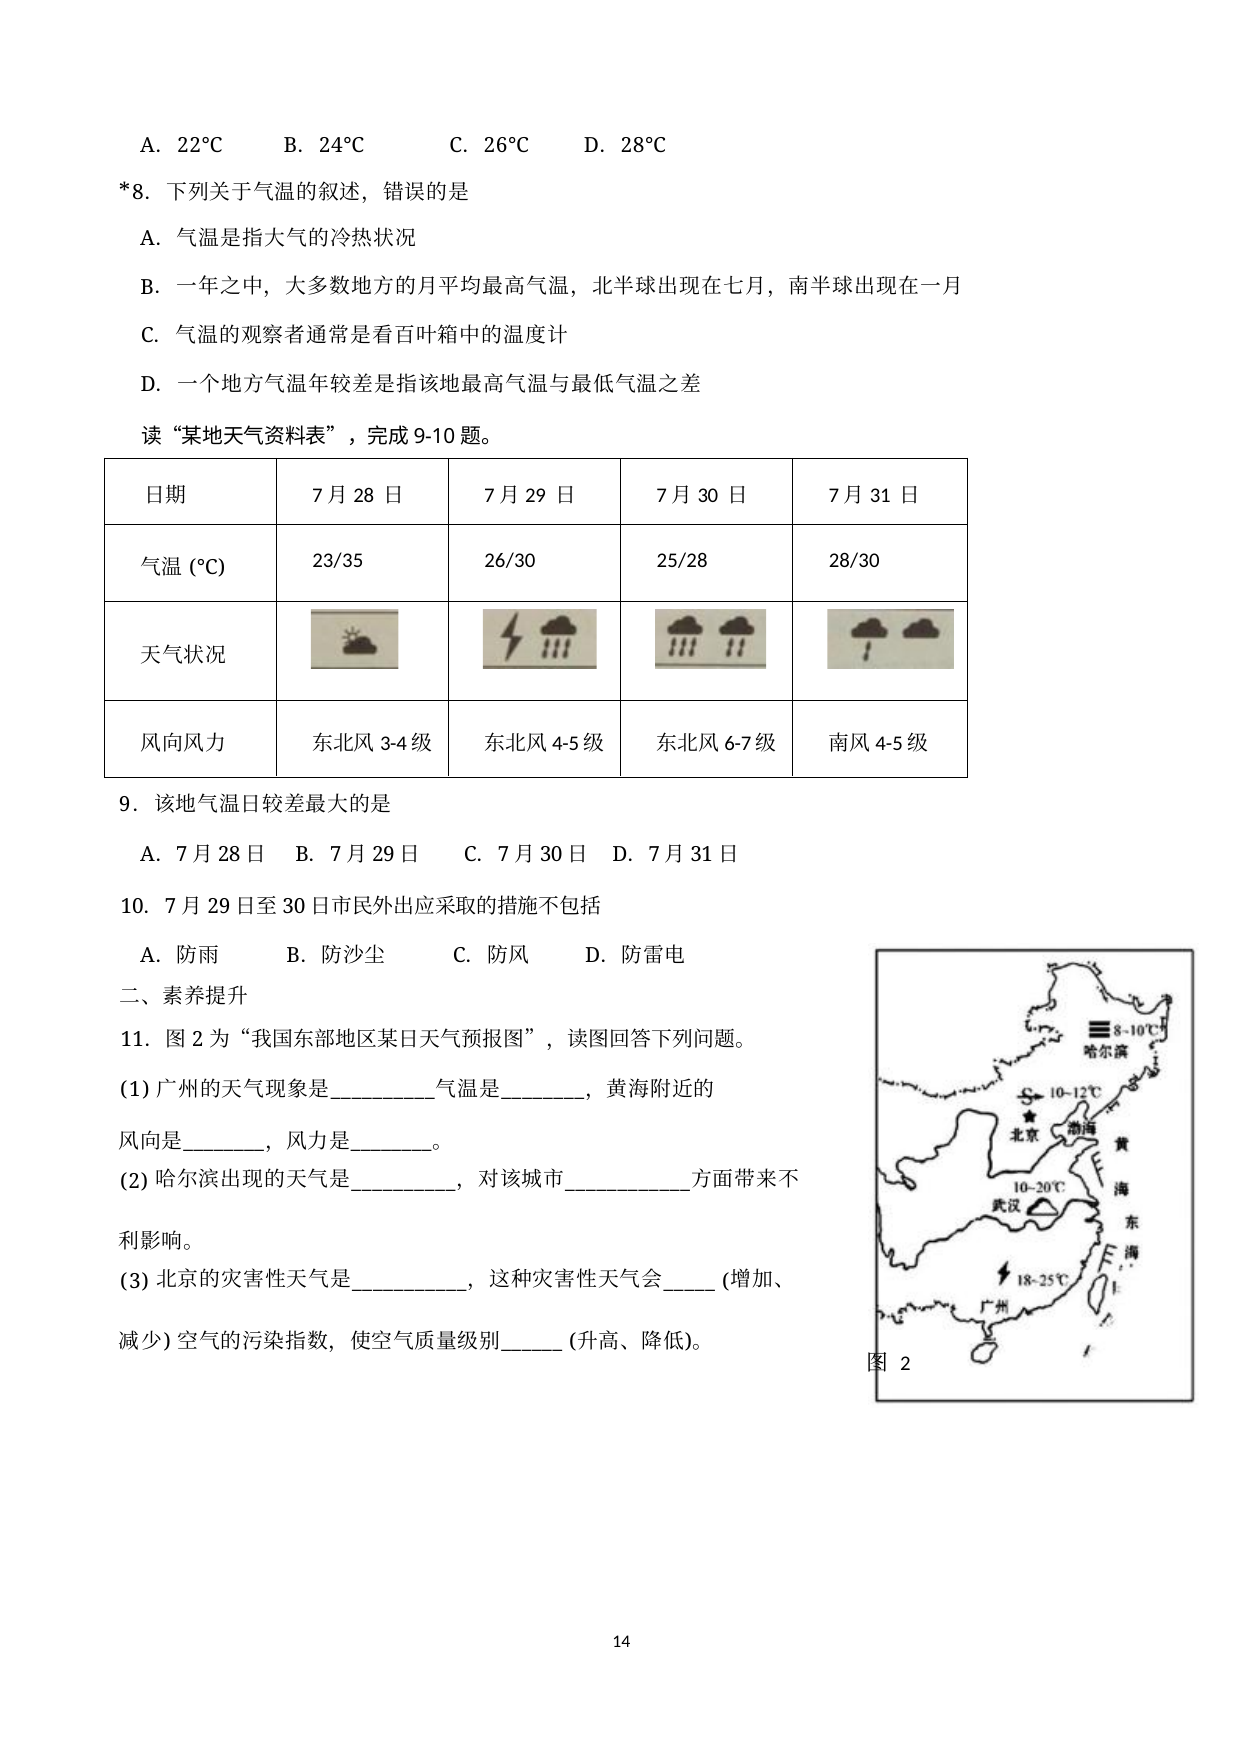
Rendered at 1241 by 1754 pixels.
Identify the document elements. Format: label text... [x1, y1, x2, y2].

text D．一个地方气温年较差是指该地最高气温与最低气温之差 [140, 370, 1198, 398]
text A．7 月 28 日 B．7 月 29 日 C．7 月 30 日 D．7 月 31 日 [140, 839, 1198, 867]
table_cell 气温 (℃) [105, 525, 276, 601]
table_cell 28/30 [793, 525, 967, 601]
text 利影响。 [119, 1226, 1198, 1255]
table_cell 南风 4-5 级 [793, 701, 967, 776]
table_cell 天气状况 [105, 602, 276, 700]
text (1) 广州的天气现象是__________气温是________，黄海附近的 [120, 1075, 1198, 1102]
text 9．该地气温日较差最大的是 [119, 790, 1198, 818]
table_header 7 月 30 日 [621, 459, 792, 523]
table_cell 东北风 6-7 级 [621, 701, 792, 776]
text 11．图 2 为“我国东部地区某日天气预报图”，读图回答下列问题。 [120, 1023, 1198, 1052]
table_cell [277, 602, 448, 700]
table_cell 26/30 [449, 525, 620, 601]
table_header 7 月 31 日 [793, 459, 967, 523]
table_cell [793, 602, 967, 700]
table_cell 25/28 [621, 525, 792, 601]
picture [482, 609, 597, 669]
text A．防雨 B．防沙尘 C．防风 D．防雷电 [140, 942, 1198, 970]
text 二、素养提升 [119, 983, 1198, 1011]
picture [310, 609, 399, 669]
text B．一年之中，大多数地方的月平均最高气温，北半球出现在七月，南半球出现在一月 [140, 273, 1198, 301]
picture [868, 943, 1199, 1408]
table_cell [449, 602, 620, 700]
table_cell 东北风 4-5 级 [449, 701, 620, 776]
text *8．下列关于气温的叙述，错误的是 [119, 180, 1198, 205]
text 减少) 空气的污染指数，使空气质量级别______ (升高、降低)。 [119, 1326, 1198, 1354]
table_cell 风向风力 [105, 701, 276, 776]
picture [827, 609, 954, 669]
text (3) 北京的灾害性天气是___________，这种灾害性天气会_____ (增加、 [120, 1277, 1198, 1326]
table_cell 东北风 3-4 级 [277, 701, 448, 776]
table_header 7 月 29 日 [449, 459, 620, 523]
text 风向是________，风力是________。 [119, 1126, 1198, 1154]
text 10．7 月 29 日至 30 日市民外出应采取的措施不包括 [120, 891, 1198, 919]
text A．22℃ B．24℃ C．26℃ D．28℃ [140, 132, 1198, 159]
table_header 7 月 28 日 [277, 459, 448, 523]
table_cell 23/35 [277, 525, 448, 601]
text A．气温是指大气的冷热状况 [140, 224, 1198, 252]
text (2) 哈尔滨出现的天气是__________，对该城市____________方面带来不 [120, 1177, 1198, 1226]
picture [870, 1354, 884, 1370]
table_header 日期 [105, 459, 276, 523]
picture [655, 609, 767, 669]
text C．气温的观察者通常是看百叶箱中的温度计 [141, 322, 1198, 350]
table_cell [621, 602, 792, 700]
text 读“某地天气资料表”，完成 9-10 题。 [141, 419, 1198, 449]
